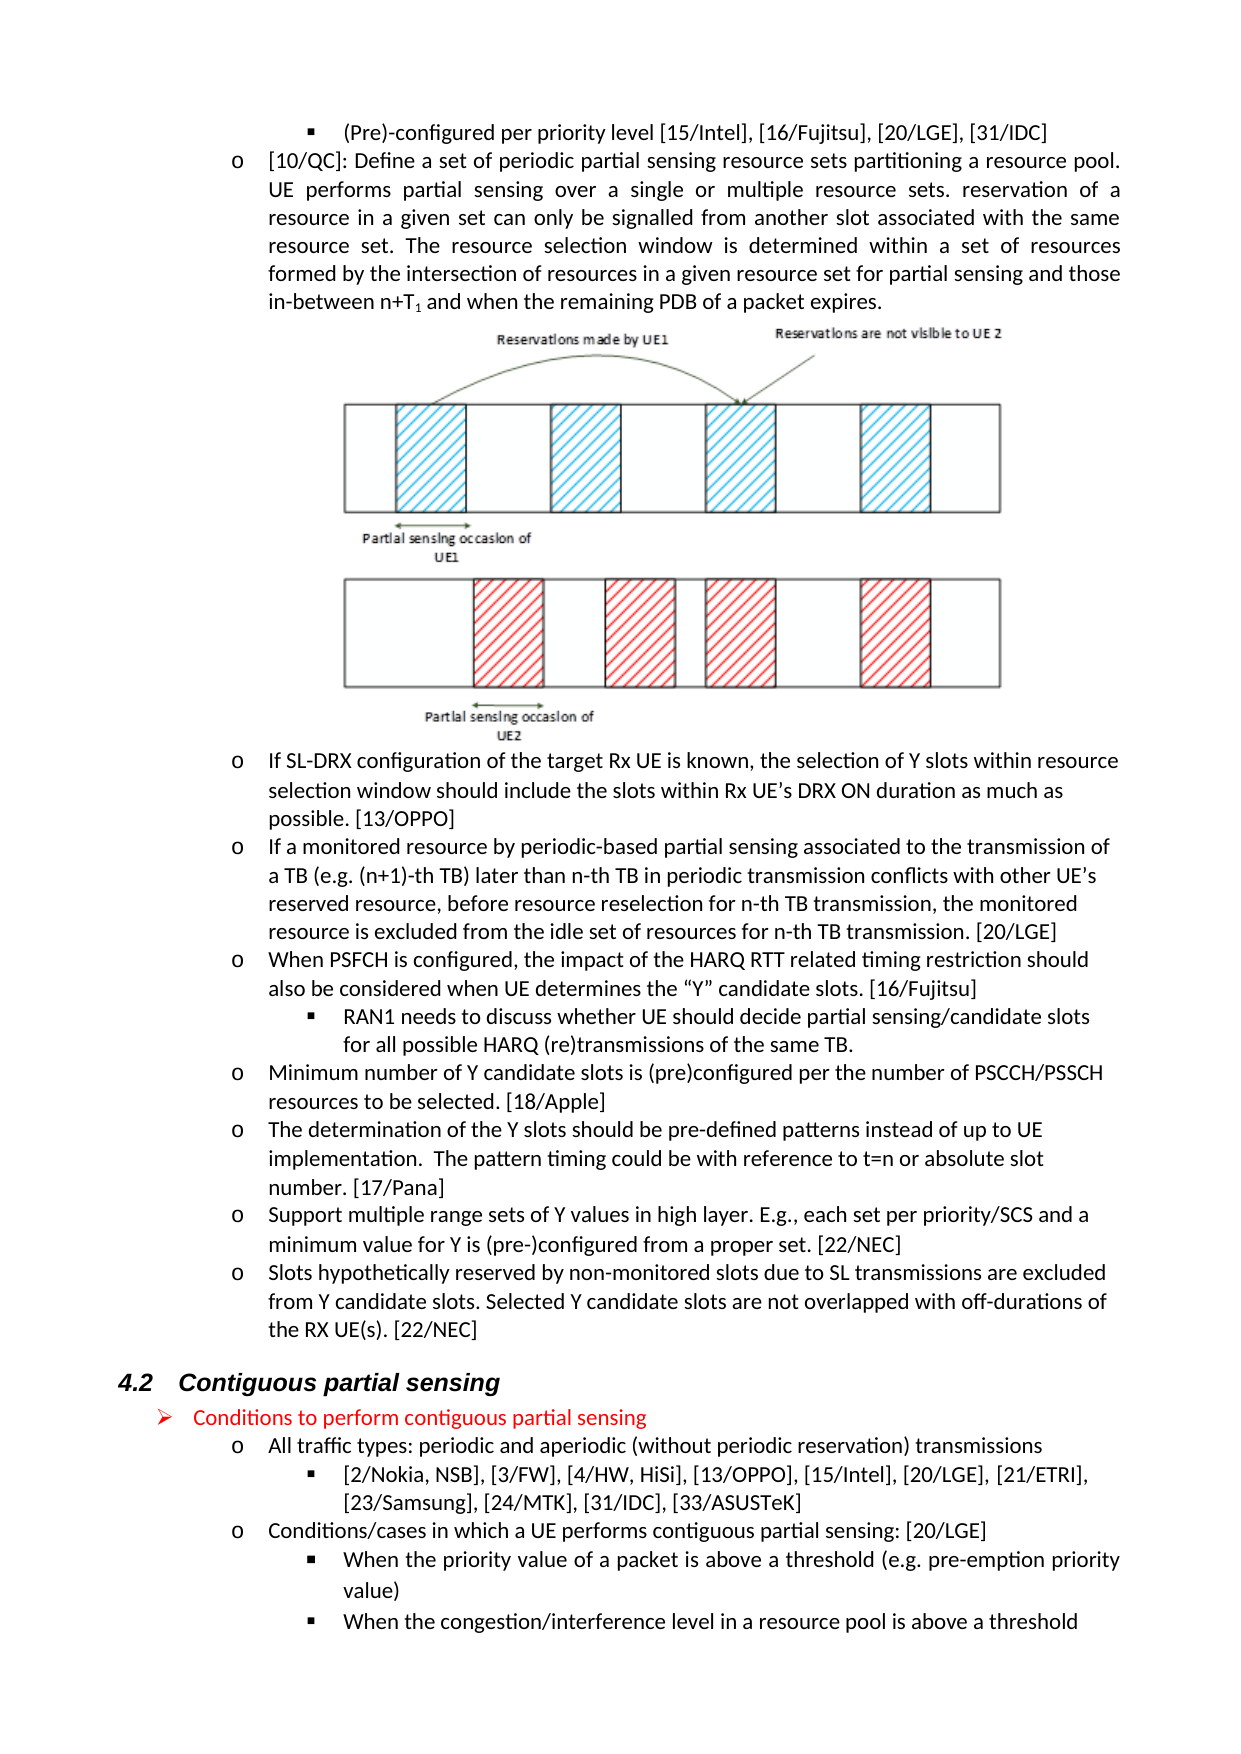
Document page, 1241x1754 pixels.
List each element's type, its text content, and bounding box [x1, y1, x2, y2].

list When the congestion/interference level in a resource pool is above a threshold [306, 1607, 1122, 1635]
list Slots hypothetically reserved by non-monitored slots due to SL transmissions are excluded from Y candidate slots. Selected Y candidate slots are not overlapped with off-durations of the RX UE(s). [22/NEC] [231, 1258, 1122, 1343]
list If a monitored resource by periodic-based partial sensing associated to the transmission of a TB (e.g. (n+1)-th TB) later than n-th TB in periodic transmission conflicts with other UE’s reserved resource, before resource reselection for n-th TB transmission, the monitored resource is excluded from the idle set of resources for n-th TB transmission. [20/LGE] [231, 832, 1122, 945]
list Minimum number of Y candidate slots is (pre)configured per the number of PSCCH/PSSCH resources to be selected. [18/Apple] [231, 1058, 1122, 1115]
picture [342, 315, 1049, 747]
list When PSFCH is configured, the impact of the HARQ RTT related timing restriction should also be considered when UE determines the “Y” candidate slots. [16/Fujitsu] [231, 945, 1122, 1002]
list Conditions to perform contiguous partial sensing [156, 1403, 1122, 1431]
list All traffic types: periodic and aperiodic (without periodic reservation) transmissions [231, 1431, 1122, 1460]
list The determination of the Y slots should be pre-defined patterns instead of up to UE implementation. The pattern timing could be with reference to t=n or absolute slot number. [17/Pana] [231, 1115, 1122, 1201]
list (Pre)-configured per priority level [15/Intel], [16/Fujitsu], [20/LGE], [31/IDC] [306, 118, 1122, 146]
list [10/QC]: Define a set of periodic partial sensing resource sets partitioning a resource pool. UE performs partial sensing over a single or multiple resource sets. reservation of a resource in a given set can only be signalled from another slot associated with the same resource set. The resource selection window is determined within a set of resources formed by the intersection of resources in a given resource set for partial sensing and those in-between n+T1 and when the remaining PDB of a packet expires. [231, 146, 1122, 315]
list When the priority value of a packet is above a threshold (e.g. pre-emption priority value) [306, 1545, 1122, 1604]
list If SL-DRX configuration of the target Rx UE is known, the selection of Y slots within resource selection window should include the slots within Rx UE’s DRX ON duration as much as possible. [13/OPPO] [231, 747, 1122, 832]
list Conditions/cases in which a UE performs contiguous partial sensing: [20/LGE] [231, 1516, 1122, 1545]
list [2/Nokia, NSB], [3/FW], [4/HW, HiSi], [13/OPPO], [15/Intel], [20/LGE], [21/ETRI], [23/Samsung], [24/MTK], [31/IDC], [33/ASUSTeK] [306, 1460, 1122, 1516]
subtitle Contiguous partial sensing [118, 1368, 1122, 1397]
list Support multiple range sets of Y values in high layer. E.g., each set per priority/SCS and a minimum value for Y is (pre-)configured from a proper set. [22/NEC] [231, 1201, 1122, 1258]
list RAN1 needs to discuss whether UE should decide partial sensing/candidate slots for all possible HARQ (re)transmissions of the same TB. [306, 1002, 1122, 1058]
